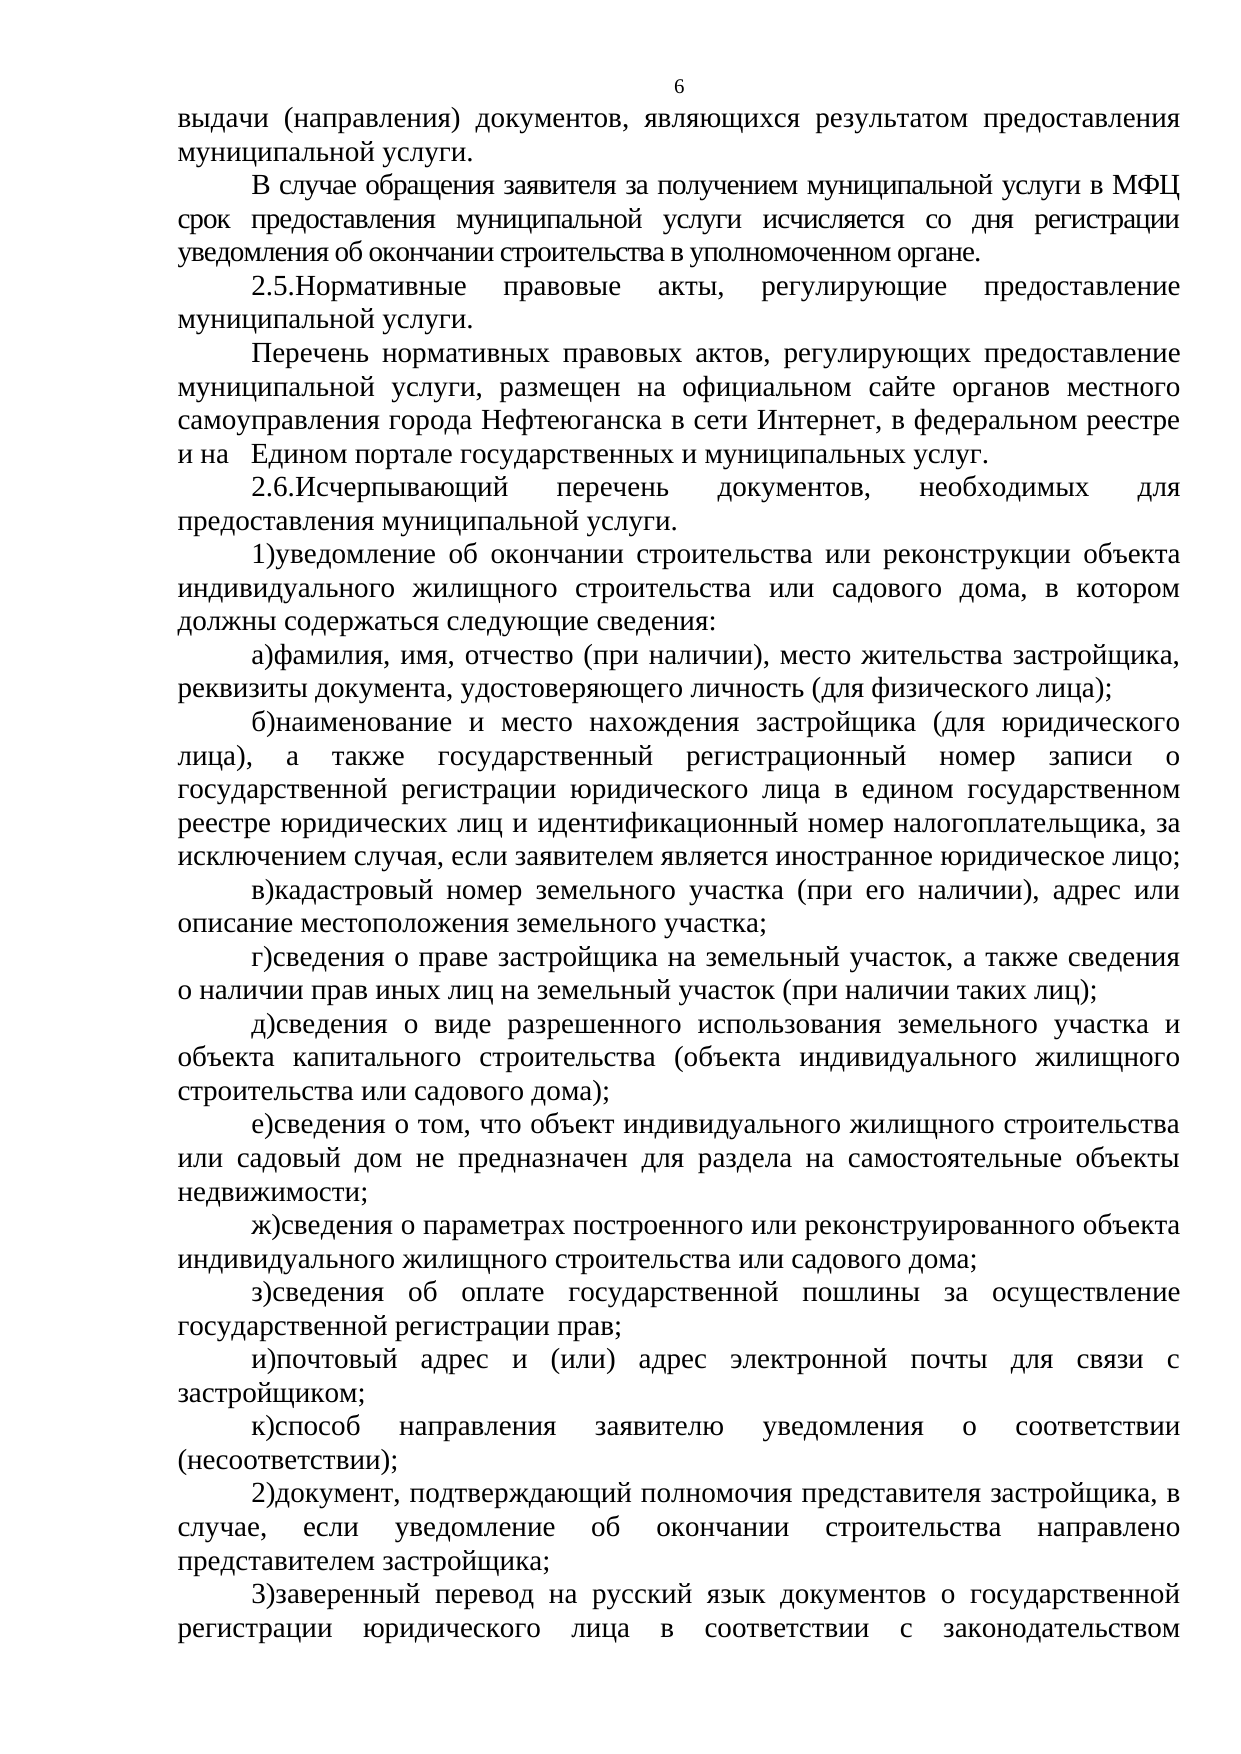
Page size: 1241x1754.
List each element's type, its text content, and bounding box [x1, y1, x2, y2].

text ж)сведения о параметрах построенного или реконструированного объекта индивидуального жилищного строительства или садового дома; [177, 1207, 1181, 1274]
text 2.5.Нормативные правовые акты, регулирующие предоставление муниципальной услуги. [177, 268, 1181, 335]
text е)сведения о том, что объект индивидуального жилищного строительства или садовый дом не предназначен для раздела на самостоятельные объекты недвижимости; [177, 1107, 1181, 1207]
text и)почтовый адрес и (или) адрес электронной почты для связи с застройщиком; [177, 1341, 1181, 1408]
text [177, 100, 1181, 167]
text д)сведения о виде разрешенного использования земельного участка и объекта капитального строительства (объекта индивидуального жилищного строительства или садового дома); [177, 1006, 1181, 1107]
text 2.6.Исчерпывающий перечень документов, необходимых для предоставления муниципальной услуги. [177, 469, 1181, 536]
text а)фамилия, имя, отчество (при наличии), место жительства застройщика, реквизиты документа, удостоверяющего личность (для физического лица); [177, 637, 1181, 704]
text к)способ направления заявителю уведомления о соответствии (несоответствии); [177, 1408, 1181, 1476]
text з)сведения об оплате государственной пошлины за осуществление государственной регистрации прав; [177, 1274, 1181, 1341]
text 1)уведомление об окончании строительства или реконструкции объекта индивидуального жилищного строительства или садового дома, в котором должны содержаться следующие сведения: [177, 536, 1181, 637]
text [177, 1576, 1181, 1643]
text Перечень нормативных правовых актов, регулирующих предоставление муниципальной услуги, размещен на официальном сайте органов местного самоуправления города Нефтеюганска в сети Интернет, в федеральном реестре и на Едином портале государственных и муниципальных услуг. [177, 335, 1181, 469]
text г)сведения о праве застройщика на земельный участок, а также сведения о наличии прав иных лиц на земельный участок (при наличии таких лиц); [177, 939, 1181, 1006]
text 2)документ, подтверждающий полномочия представителя застройщика, в случае, если уведомление об окончании строительства направлено представителем застройщика; [177, 1476, 1181, 1576]
text б)наименование и место нахождения застройщика (для юридического лица), а также государственный регистрационный номер записи о государственной регистрации юридического лица в едином государственном реестре юридических лиц и идентификационный номер налогоплательщика, за исключением случая, если заявителем является иностранное юридическое лицо; [177, 704, 1181, 872]
text в)кадастровый номер земельного участка (при его наличии), адрес или описание местоположения земельного участка; [177, 872, 1181, 939]
text В случае обращения заявителя за получением муниципальной услуги в МФЦ срок предоставления муниципальной услуги исчисляется со дня регистрации уведомления об окончании строительства в уполномоченном органе. [177, 167, 1181, 268]
